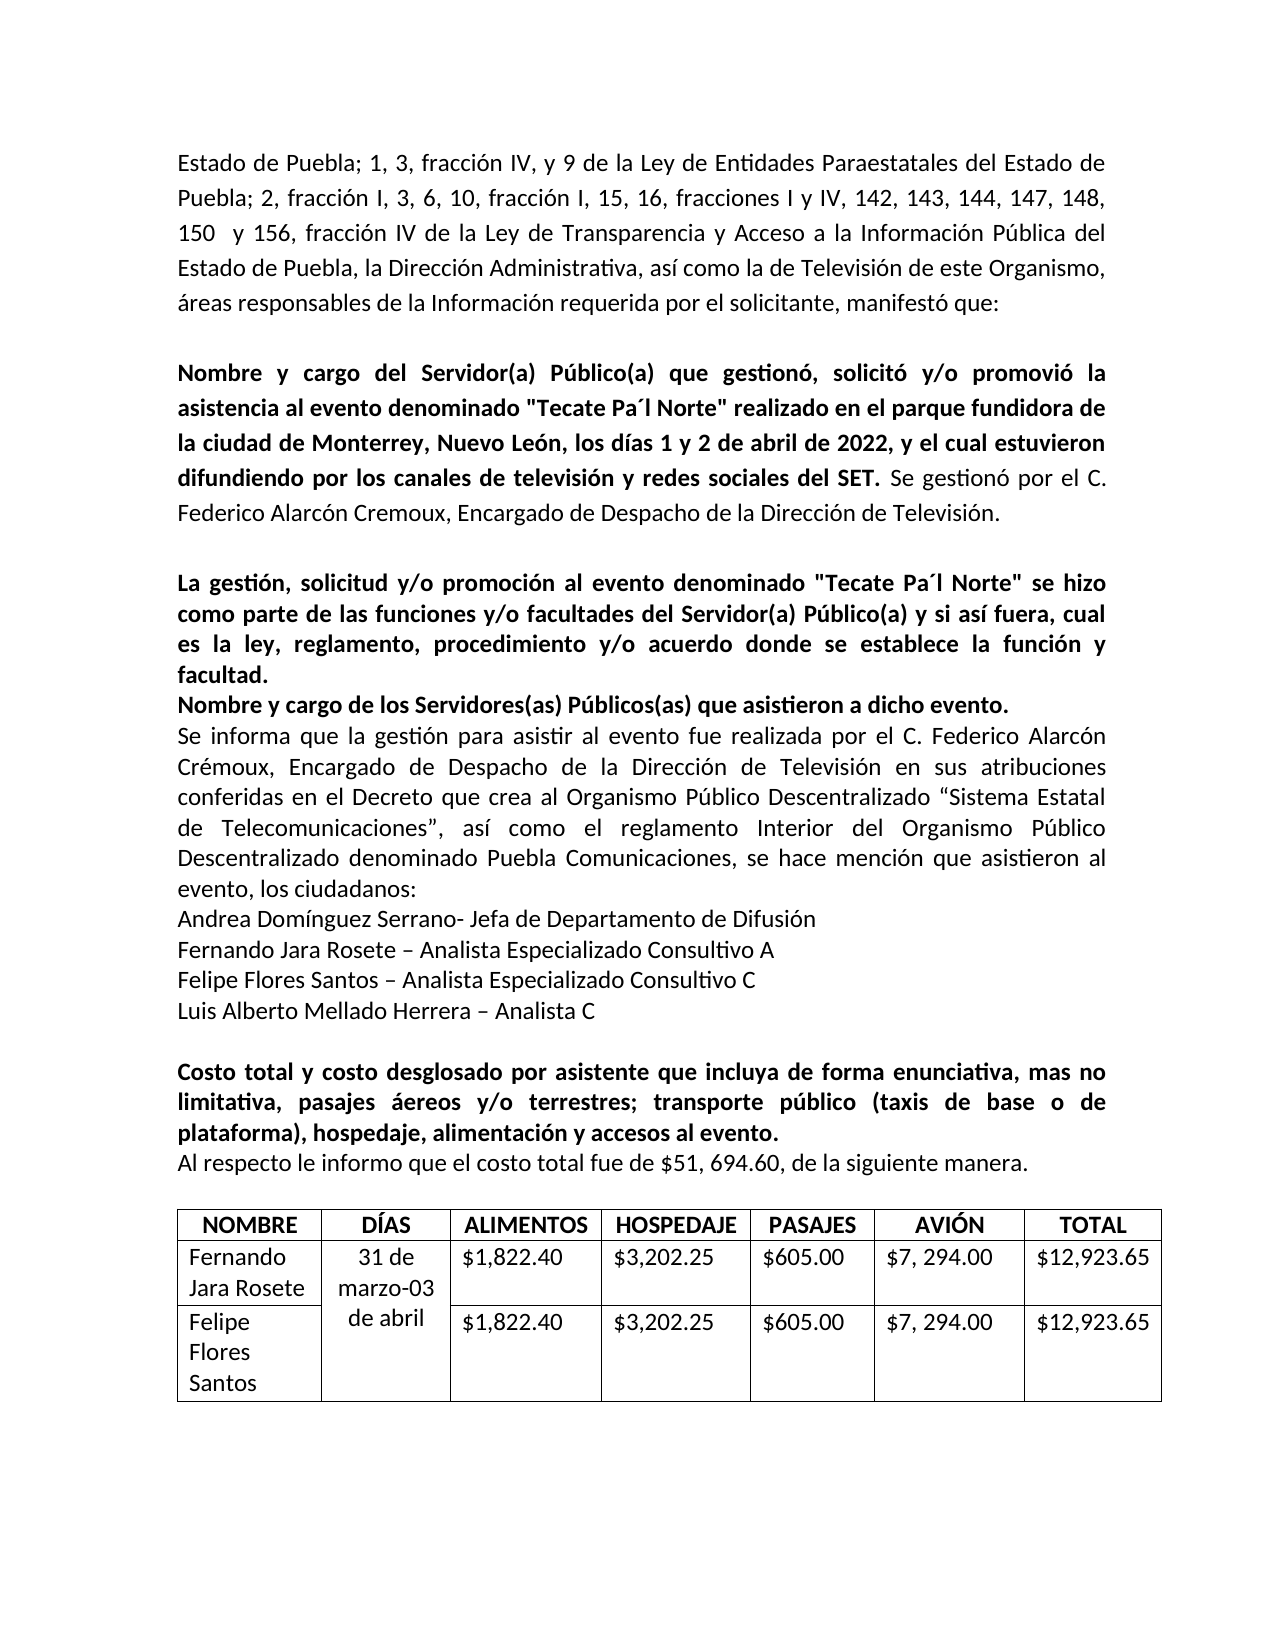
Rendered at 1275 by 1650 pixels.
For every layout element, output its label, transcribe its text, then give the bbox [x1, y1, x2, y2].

table_cell $7, 294.00 [875, 1306, 1024, 1401]
table_header ALIMENTOS [451, 1210, 601, 1240]
table_header HOSPEDAJE [602, 1210, 750, 1240]
table_header NOMBRE [178, 1210, 321, 1240]
table_header PASAJES [751, 1210, 874, 1240]
text Al respecto le informo que el costo total fue de $51, 694.60, de la siguiente manera. [177, 1147, 1107, 1178]
table_cell $12,923.65 [1025, 1241, 1161, 1305]
table_header TOTAL [1025, 1210, 1161, 1240]
text Nombre y cargo de los Servidores(as) Públicos(as) que asistieron a dicho evento. [177, 690, 1107, 720]
text Fernando Jara Rosete – Analista Especializado Consultivo A [177, 934, 1107, 964]
text Costo total y costo desglosado por asistente que incluya de forma enunciativa, mas no limitativa, pasajes áereos y/o terrestres; transporte público (taxis de base o de plataforma), hospedaje, alimentación y accesos al evento. [177, 1056, 1107, 1147]
table_cell $12,923.65 [1025, 1306, 1161, 1401]
table_header AVIÓN [875, 1210, 1024, 1240]
table_cell Felipe Flores Santos [178, 1306, 321, 1401]
table_cell $7, 294.00 [875, 1241, 1024, 1305]
table_cell $605.00 [751, 1306, 874, 1401]
text Se informa que la gestión para asistir al evento fue realizada por el C. Federico Alarcón Crémoux, Encargado de Despacho de la Dirección de Televisión en sus atribuciones conferidas en el Decreto que crea al Organismo Público Descentralizado “Sistema Estatal de Telecomunicaciones”, así como el reglamento Interior del Organismo Público Descentralizado denominado Puebla Comunicaciones, se hace mención que asistieron al evento, los ciudadanos: [177, 720, 1107, 903]
table_cell $3,202.25 [602, 1306, 750, 1401]
text La gestión, solicitud y/o promoción al evento denominado "Tecate Pa´l Norte" se hizo como parte de las funciones y/o facultades del Servidor(a) Público(a) y si así fuera, cual es la ley, reglamento, procedimiento y/o acuerdo donde se establece la función y facultad. [177, 568, 1107, 690]
table_cell $3,202.25 [602, 1241, 750, 1305]
table_cell $1,822.40 [451, 1241, 601, 1305]
text Nombre y cargo del Servidor(a) Público(a) que gestionó, solicitó y/o promovió la asistencia al evento denominado "Tecate Pa´l Norte" realizado en el parque fundidora de la ciudad de Monterrey, Nuevo León, los días 1 y 2 de abril de 2022, y el cual estuvieron difundiendo por los canales de televisión y redes sociales del SET. Se gestionó por el C. Federico Alarcón Cremoux, Encargado de Despacho de la Dirección de Televisión. [177, 358, 1107, 528]
text Felipe Flores Santos – Analista Especializado Consultivo C [177, 964, 1107, 995]
text Luis Alberto Mellado Herrera – Analista C [177, 995, 1107, 1025]
table_cell $605.00 [751, 1241, 874, 1305]
text Andrea Domínguez Serrano- Jefa de Departamento de Difusión [177, 903, 1107, 934]
table_cell $1,822.40 [451, 1306, 601, 1401]
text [177, 148, 1107, 318]
table_cell Fernando Jara Rosete [178, 1241, 321, 1305]
table_header DÍAS [322, 1210, 450, 1240]
table_cell 31 de marzo-03 de abril [322, 1241, 450, 1401]
